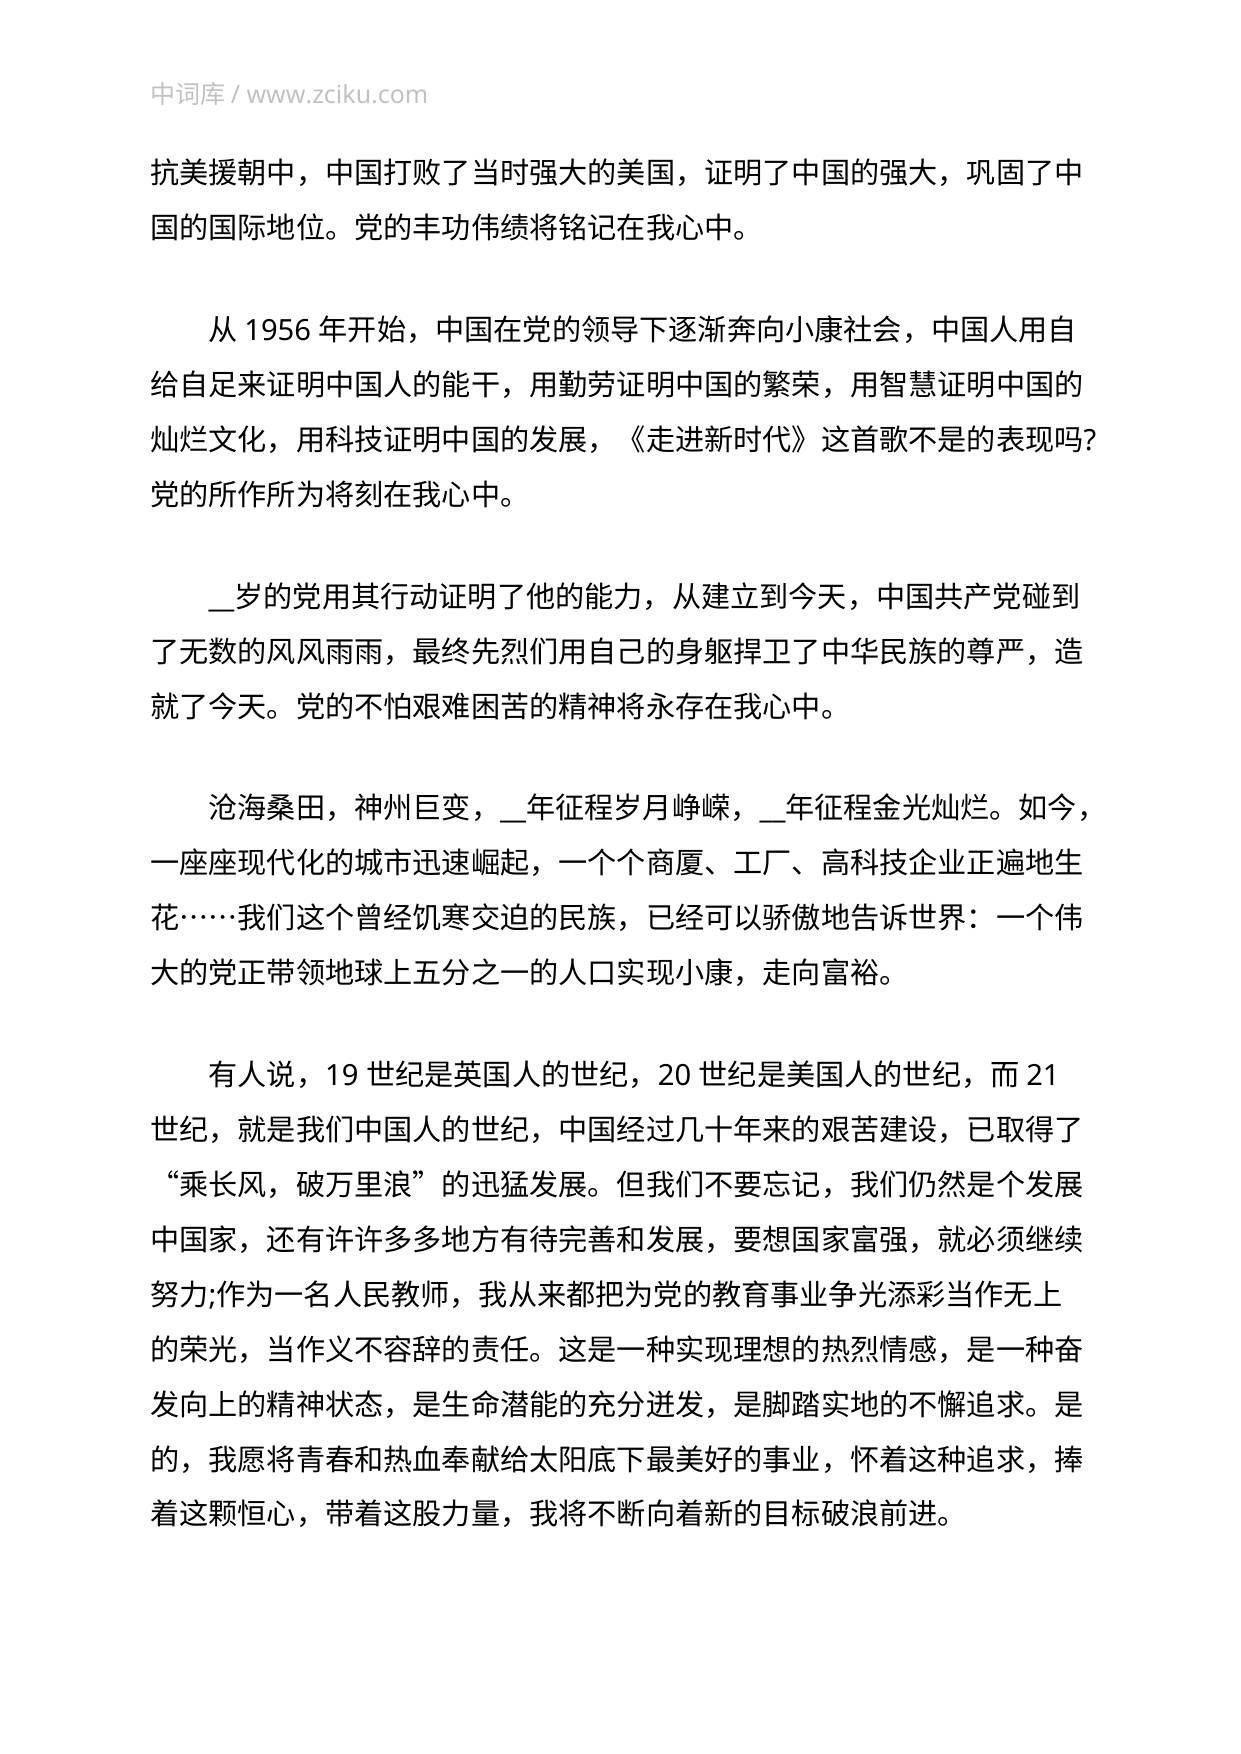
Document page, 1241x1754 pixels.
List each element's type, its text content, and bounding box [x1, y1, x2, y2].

text 从 1956 年开始，中国在党的领导下逐渐奔向小康社会，中国人用自给自足来证明中国人的能干，用勤劳证明中国的繁荣，用智慧证明中国的灿烂文化，用科技证明中国的发展，《走进新时代》这首歌不是的表现吗?党的所作所为将刻在我心中。 [150, 307, 1090, 514]
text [150, 150, 1090, 247]
text 有人说，19 世纪是英国人的世纪，20 世纪是美国人的世纪，而 21 世纪，就是我们中国人的世纪，中国经过几十年来的艰苦建设，已取得了“乘长风，破万里浪”的迅猛发展。但我们不要忘记，我们仍然是个发展中国家，还有许许多多地方有待完善和发展，要想国家富强，就必须继续努力;作为一名人民教师，我从来都把为党的教育事业争光添彩当作无上的荣光，当作义不容辞的责任。这是一种实现理想的热烈情感，是一种奋发向上的精神状态，是生命潜能的充分迸发，是脚踏实地的不懈追求。是的，我愿将青春和热血奉献给太阳底下最美好的事业，怀着这种追求，捧着这颗恒心，带着这股力量，我将不断向着新的目标破浪前进。 [150, 1052, 1090, 1533]
text __岁的党用其行动证明了他的能力，从建立到今天，中国共产党碰到了无数的风风雨雨，最终先烈们用自己的身躯捍卫了中华民族的尊严，造就了今天。党的不怕艰难困苦的精神将永存在我心中。 [150, 573, 1090, 726]
text 沧海桑田，神州巨变，__年征程岁月峥嵘，__年征程金光灿烂。如今，一座座现代化的城市迅速崛起，一个个商厦、工厂、高科技企业正遍地生花……我们这个曾经饥寒交迫的民族，已经可以骄傲地告诉世界：一个伟大的党正带领地球上五分之一的人口实现小康，走向富裕。 [150, 785, 1090, 992]
